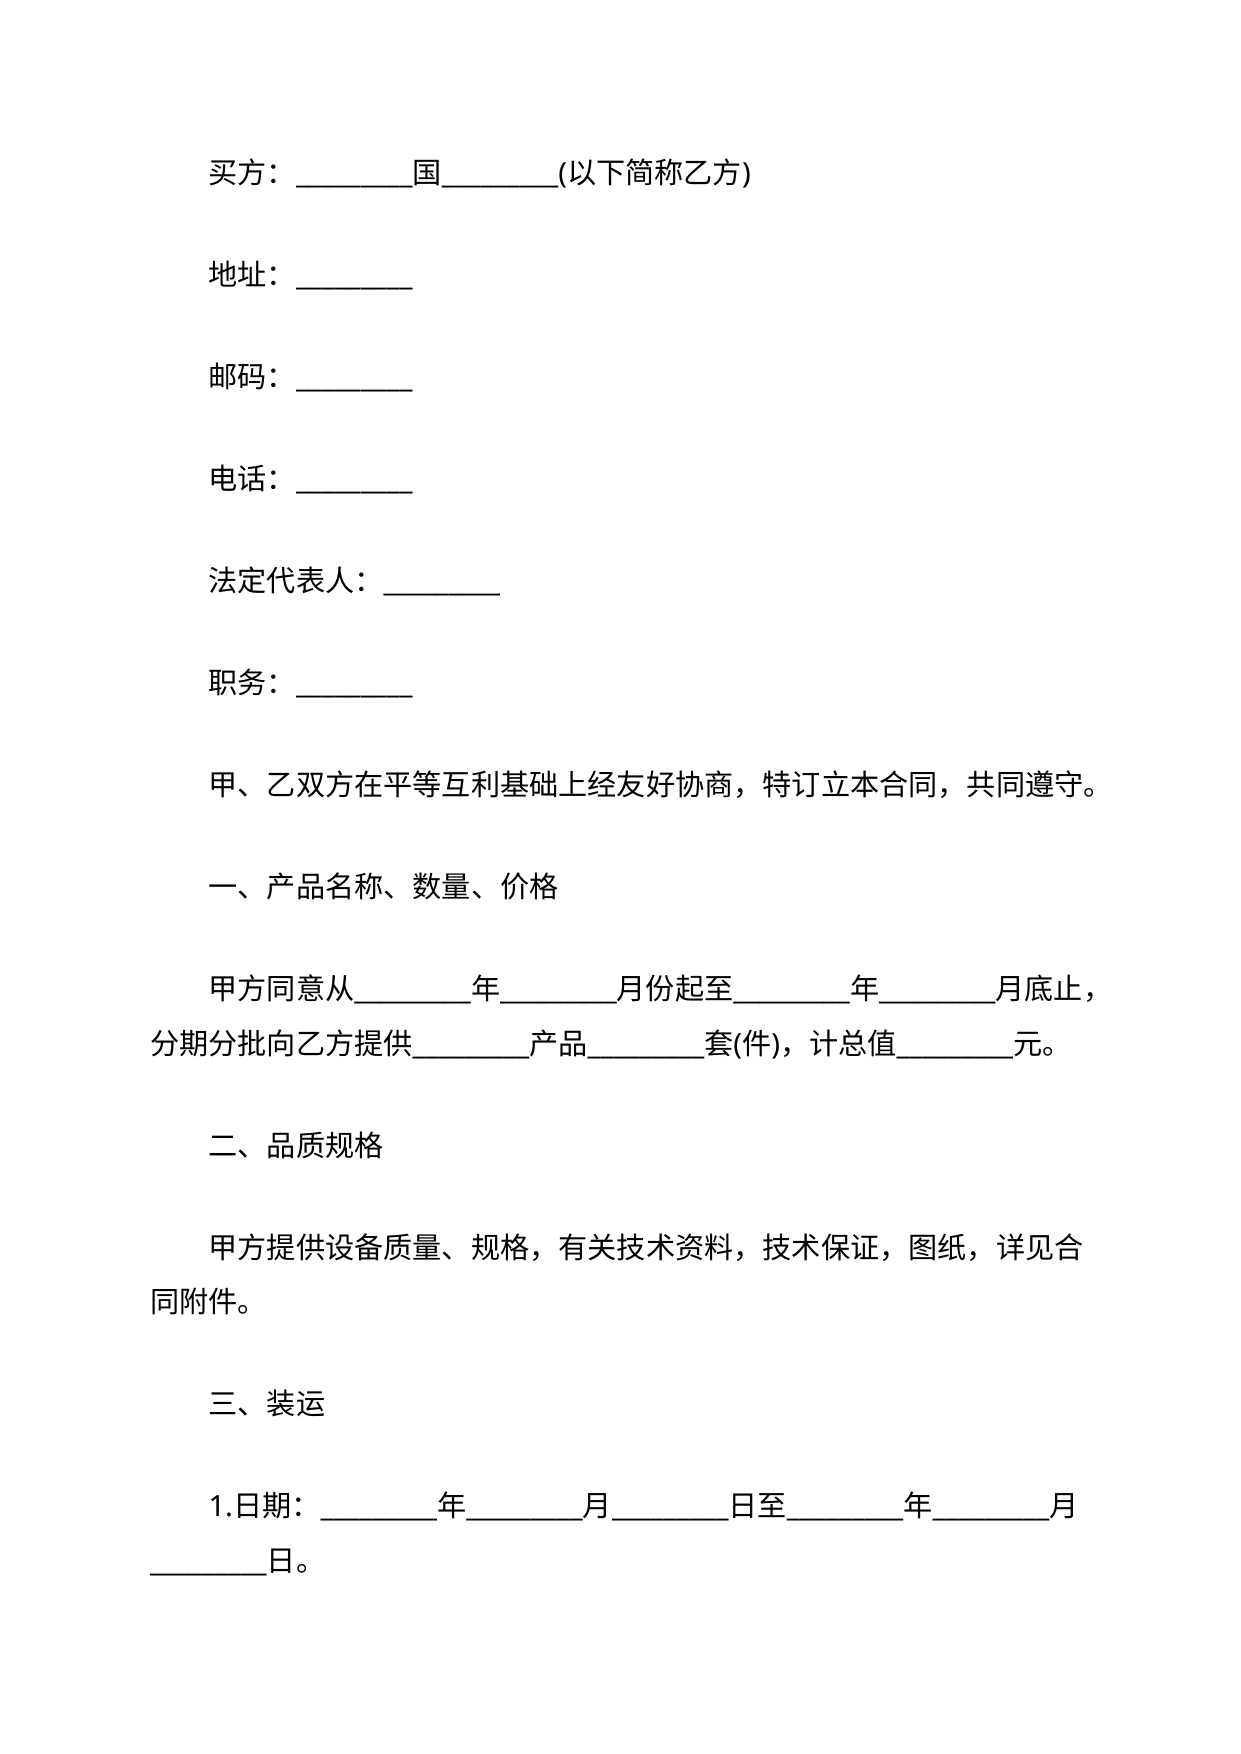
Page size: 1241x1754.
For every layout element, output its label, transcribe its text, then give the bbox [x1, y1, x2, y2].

text 邮码：_________ [150, 354, 1090, 396]
text 买方：_________国_________(以下简称乙方) [150, 150, 1090, 192]
text 法定代表人：_________ [150, 558, 1090, 600]
text 甲、乙双方在平等互利基础上经友好协商，特订立本合同，共同遵守。 [150, 762, 1090, 804]
text 二、品质规格 [150, 1122, 1090, 1165]
text 甲方同意从_________年_________月份起至_________年_________月底止，分期分批向乙方提供_________产品_________套(件)，计总值_________元。 [150, 965, 1090, 1063]
text 一、产品名称、数量、价格 [150, 864, 1090, 906]
text 三、装运 [150, 1381, 1090, 1423]
text 电话：_________ [150, 456, 1090, 498]
text 地址：_________ [150, 252, 1090, 294]
text 职务：_________ [150, 660, 1090, 702]
text 甲方提供设备质量、规格，有关技术资料，技术保证，图纸，详见合同附件。 [150, 1224, 1090, 1321]
text 1.日期：_________年_________月_________日至_________年_________月_________日。 [150, 1483, 1090, 1580]
